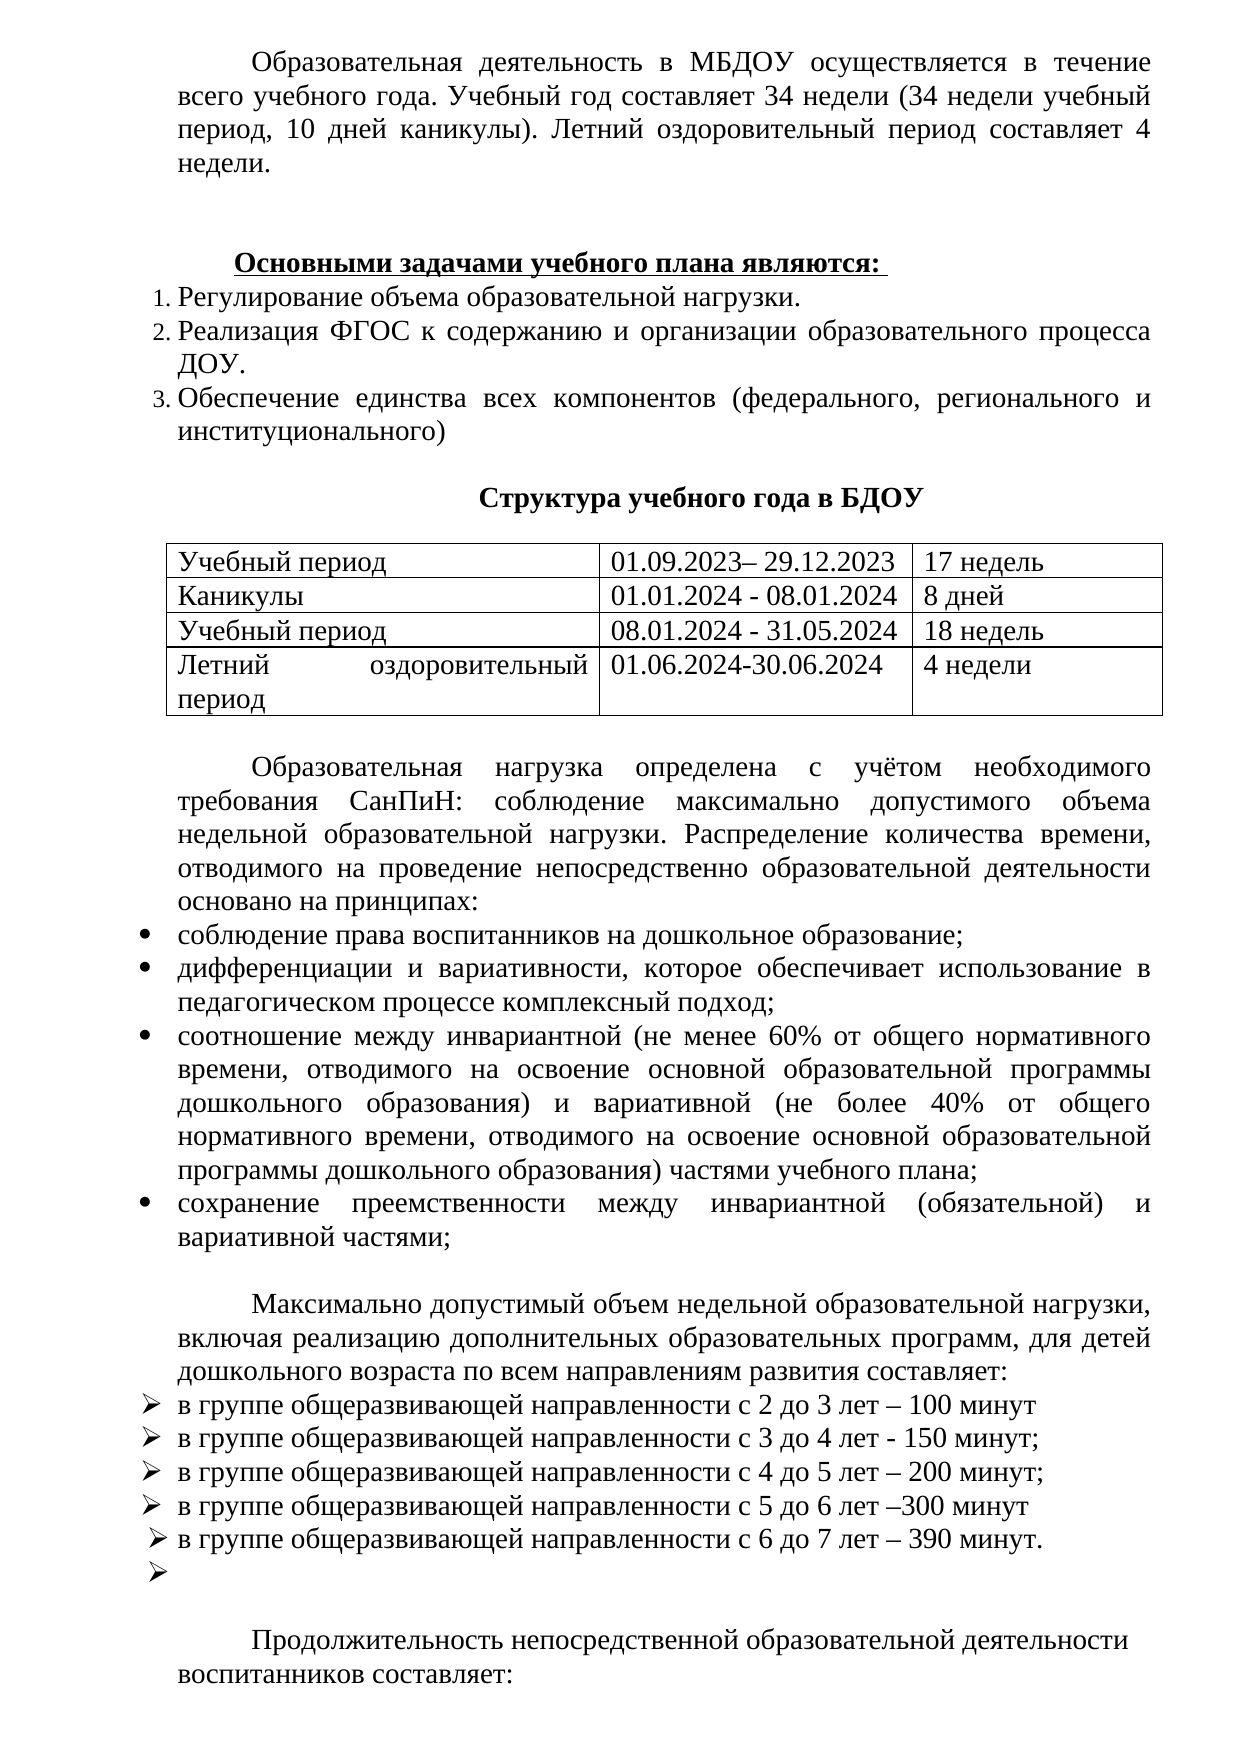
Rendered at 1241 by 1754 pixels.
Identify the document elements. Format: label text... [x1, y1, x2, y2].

table_cell Каникулы [167, 578, 599, 612]
table_cell Учебный период [167, 613, 599, 646]
list соотношение между инвариантной (не менее 60% от общего нормативного времени, отводимого на освоение основной образовательной программы дошкольного образования) и вариативной (не более 40% от общего нормативного времени, отводимого на освоение основной образовательной программы дошкольного образования) частями учебного плана; [140, 1018, 1152, 1186]
text Образовательная нагрузка определена с учётом необходимого требования СанПиН: соблюдение максимально допустимого объема недельной образовательной нагрузки. Распределение количества времени, отводимого на проведение непосредственно образовательной деятельности основано на принципах: [177, 749, 1152, 917]
table_cell 18 недель [913, 613, 1162, 646]
text Максимально допустимый объем недельной образовательной нагрузки, включая реализацию дополнительных образовательных программ, для детей дошкольного возраста по всем направлениям развития составляет: [177, 1286, 1152, 1387]
text Структура учебного года в БДОУ [177, 480, 1152, 514]
table_cell 08.01.2024 - 31.05.2024 [600, 613, 912, 646]
table_header 17 недель [913, 544, 1162, 577]
text Основными задачами учебного плана являются: [177, 246, 1152, 279]
text Образовательная деятельность в МБДОУ осуществляется в течение всего учебного года. Учебный год составляет 34 недели (34 недели учебный период, 10 дней каникулы). Летний оздоровительный период составляет 4 недели. [177, 44, 1152, 178]
list в группе общеразвивающей направленности с 2 до 3 лет – 100 минут [140, 1387, 1152, 1421]
list в группе общеразвивающей направленности с 6 до 7 лет – 390 минут. [147, 1521, 1152, 1555]
table_cell 4 недели [913, 648, 1162, 714]
text Продолжительность непосредственной образовательной деятельности воспитанников составляет: [87, 1622, 1152, 1689]
table_cell 8 дней [913, 578, 1162, 612]
list Обеспечение единства всех компонентов (федерального, регионального и институционального) [152, 380, 1152, 447]
list в группе общеразвивающей направленности с 5 до 6 лет –300 минут [140, 1488, 1152, 1521]
list сохранение преемственности между инвариантной (обязательной) и вариативной частями; [140, 1186, 1152, 1253]
table_header 01.09.2023– 29.12.2023 [600, 544, 912, 577]
list Регулирование объема образовательной нагрузки. [152, 279, 1152, 313]
list в группе общеразвивающей направленности с 3 до 4 лет - 150 минут; [140, 1421, 1152, 1454]
list Реализация ФГОС к содержанию и организации образовательного процесса ДОУ. [152, 313, 1152, 380]
list в группе общеразвивающей направленности с 4 до 5 лет – 200 минут; [140, 1454, 1152, 1488]
table_cell Летний оздоровительный период [167, 648, 599, 714]
table_header Учебный период [167, 544, 599, 577]
table_cell 01.06.2024-30.06.2024 [600, 648, 912, 714]
list дифференциации и вариативности, которое обеспечивает использование в педагогическом процессе комплексный подход; [140, 951, 1152, 1018]
table_cell 01.01.2024 - 08.01.2024 [600, 578, 912, 612]
list соблюдение права воспитанников на дошкольное образование; [140, 917, 1152, 951]
